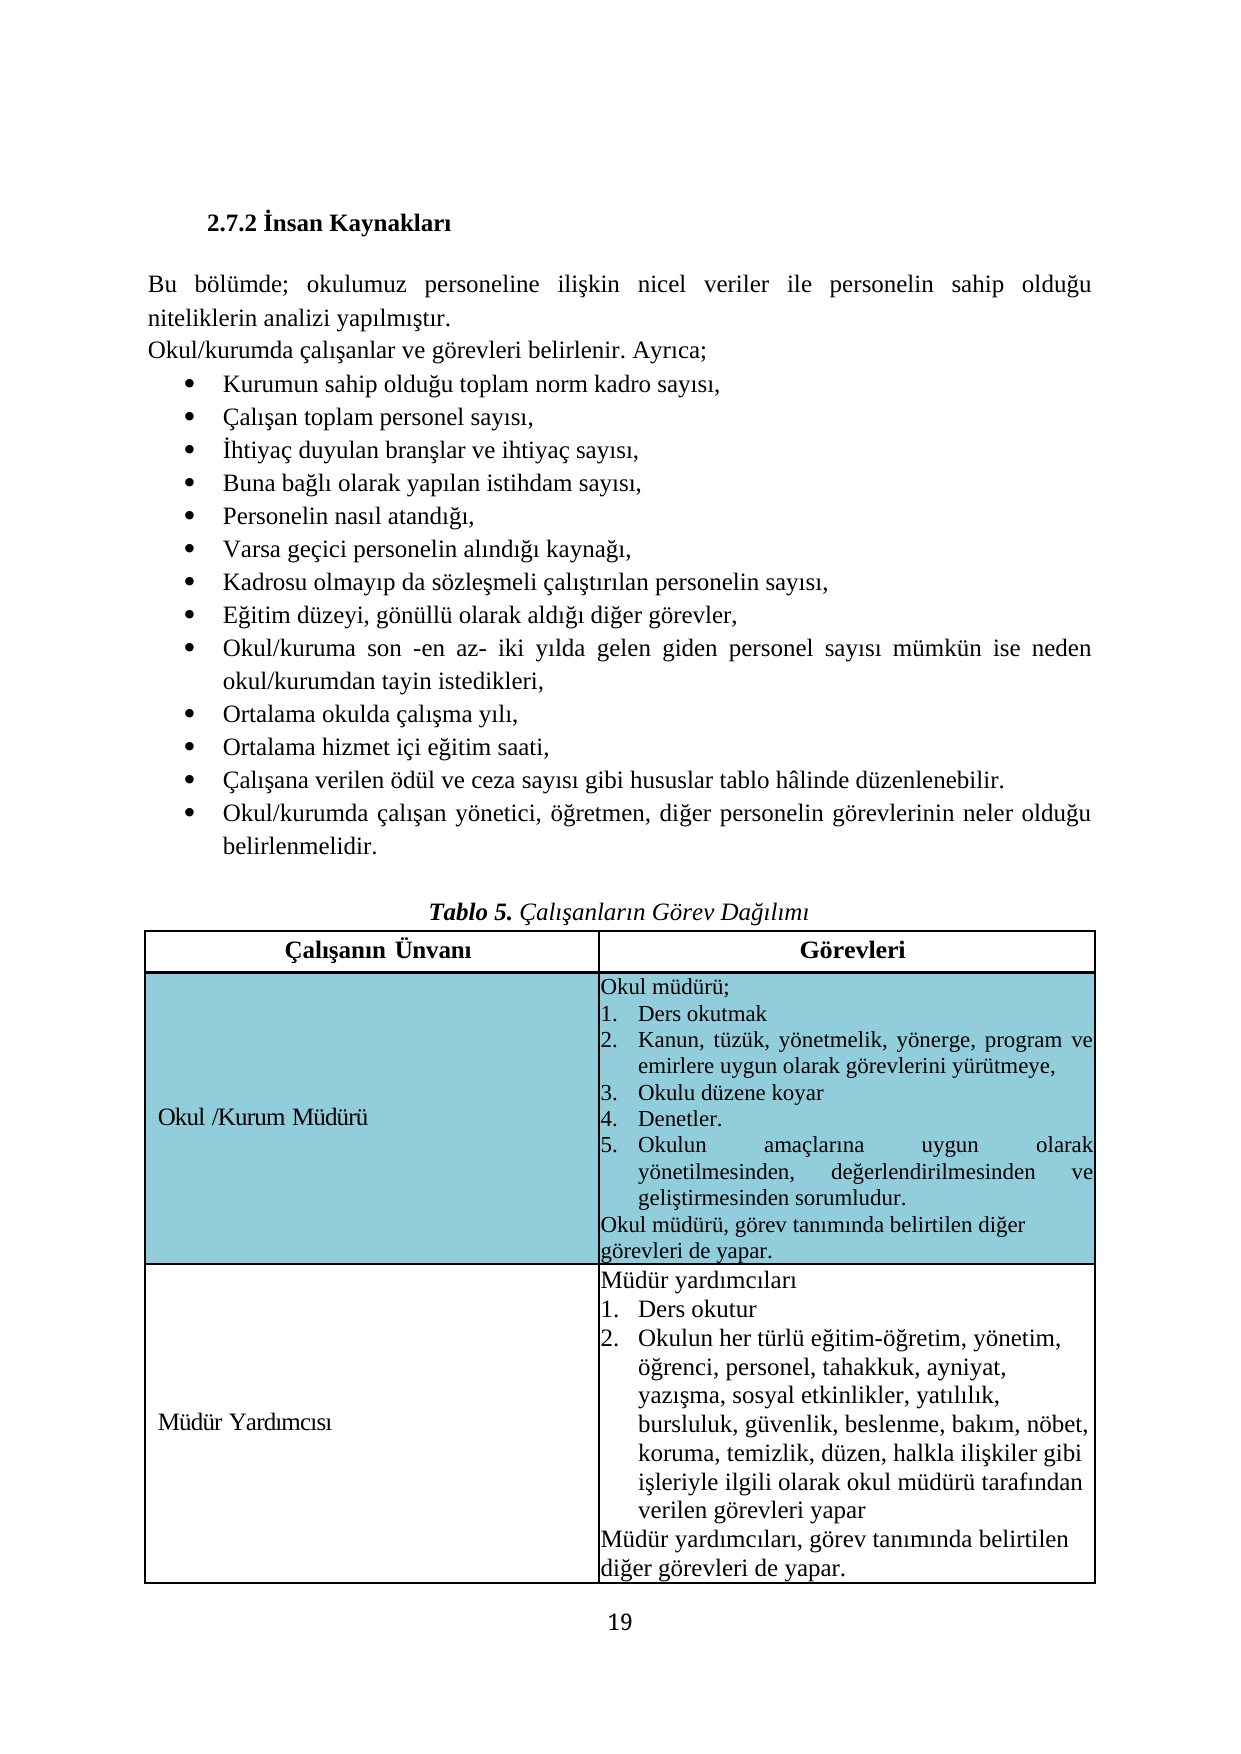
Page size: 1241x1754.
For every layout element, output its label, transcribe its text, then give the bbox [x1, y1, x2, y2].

list Buna bağlı olarak yapılan istihdam sayısı, [185, 468, 1092, 496]
table_cell Okul müdürü; Ders okutmak Kanun, tüzük, yönetmelik, yönerge, program ve emirlere uygun olarak görevlerini yürütmeye, Okulu düzene koyar Denetler. Okulun amaçlarına uygun olarak yönetilmesinden, değerlendirilmesinden ve geliştirmesinden sorumludur. Okul müdürü, görev tanımında belirtilen diğer görevleri de yapar. [600, 974, 1094, 1263]
list Çalışana verilen ödül ve ceza sayısı gibi hususlar tablo hâlinde düzenlenebilir. [185, 765, 1092, 794]
list Personelin nasıl atandığı, [185, 501, 1092, 529]
text Tablo 5. Çalışanların Görev Dağılımı [148, 897, 1092, 926]
list Eğitim düzeyi, gönüllü olarak aldığı diğer görevler, [185, 600, 1092, 628]
subtitle 2.7.2 İnsan Kaynakları [207, 208, 1092, 237]
list Ortalama okulda çalışma yılı, [185, 699, 1092, 728]
list Ortalama hizmet içi eğitim saati, [185, 732, 1092, 761]
list Kurumun sahip olduğu toplam norm kadro sayısı, [185, 369, 1092, 397]
list Okul/kuruma son -en az- iki yılda gelen giden personel sayısı mümkün ise neden okul/kurumdan tayin istedikleri, [185, 633, 1092, 694]
table_cell Okul /Kurum Müdürü [146, 974, 598, 1263]
list Okul/kurumda çalışan yönetici, öğretmen, diğer personelin görevlerinin neler olduğu belirlenmelidir. [185, 798, 1092, 860]
list Varsa geçici personelin alındığı kaynağı, [185, 534, 1092, 562]
list İhtiyaç duyulan branşlar ve ihtiyaç sayısı, [185, 435, 1092, 463]
table_cell Müdür Yardımcısı [146, 1265, 598, 1582]
list Kadrosu olmayıp da sözleşmeli çalıştırılan personelin sayısı, [185, 567, 1092, 596]
table_header Çalışanın Ünvanı [146, 932, 598, 971]
text Okul/kurumda çalışanlar ve görevleri belirlenir. Ayrıca; [148, 336, 1092, 364]
table_cell Müdür yardımcıları Ders okutur Okulun her türlü eğitim-öğretim, yönetim, öğrenci, personel, tahakkuk, ayniyat, yazışma, sosyal etkinlikler, yatılılık, bursluluk, güvenlik, beslenme, bakım, nöbet, koruma, temizlik, düzen, halkla ilişkiler gibi işleriyle ilgili olarak okul müdürü tarafından verilen görevleri yapar Müdür yardımcıları, görev tanımında belirtilen diğer görevleri de yapar. [600, 1265, 1094, 1582]
list Çalışan toplam personel sayısı, [185, 402, 1092, 430]
table_header Görevleri [600, 932, 1094, 971]
text Bu bölümde; okulumuz personeline ilişkin nicel veriler ile personelin sahip olduğu niteliklerin analizi yapılmıştır. [148, 269, 1092, 331]
